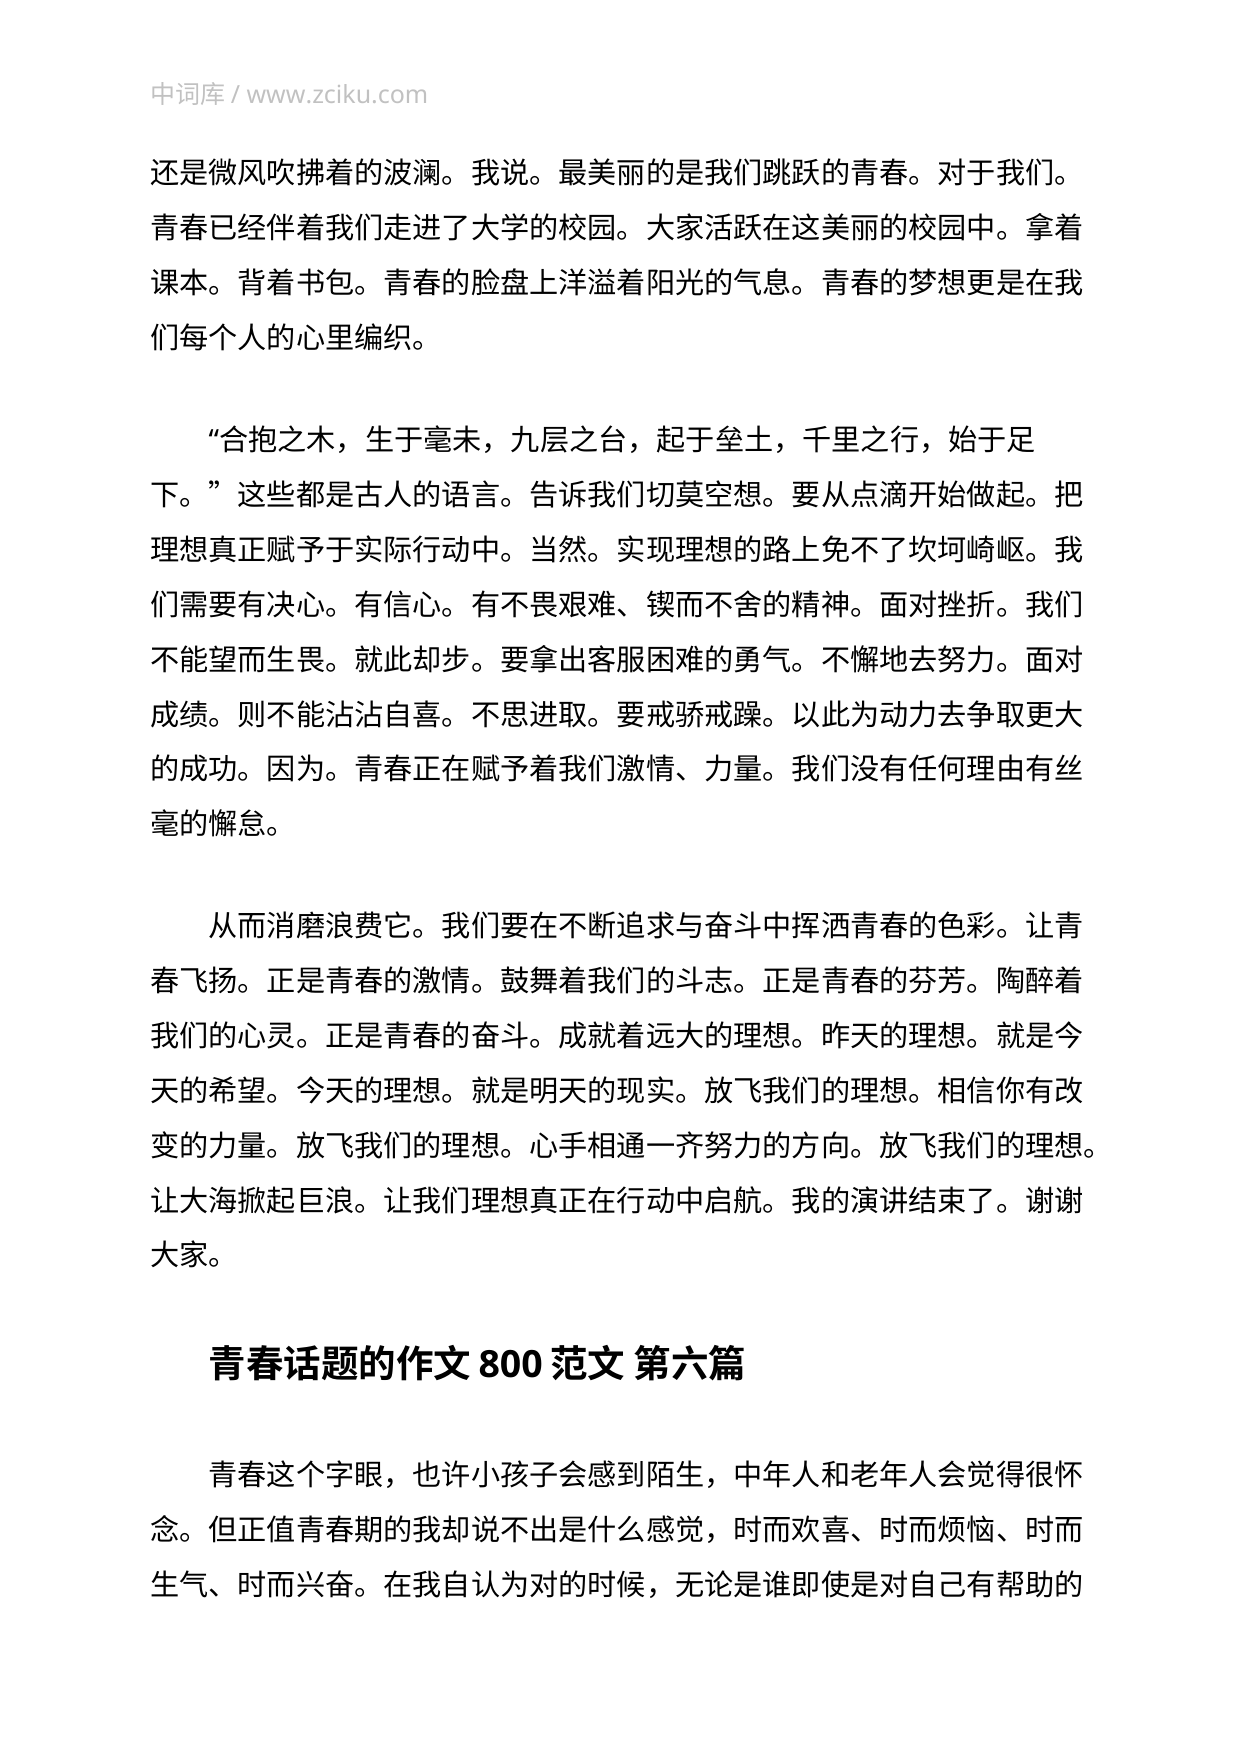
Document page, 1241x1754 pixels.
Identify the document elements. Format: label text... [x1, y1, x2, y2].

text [150, 150, 1090, 357]
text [150, 1451, 1090, 1603]
text 青春话题的作文800范文 第六篇 [150, 1334, 1090, 1388]
text 从而消磨浪费它。我们要在不断追求与奋斗中挥洒青春的色彩。让青春飞扬。正是青春的激情。鼓舞着我们的斗志。正是青春的芬芳。陶醉着我们的心灵。正是青春的奋斗。成就着远大的理想。昨天的理想。就是今天的希望。今天的理想。就是明天的现实。放飞我们的理想。相信你有改变的力量。放飞我们的理想。心手相通一齐努力的方向。放飞我们的理想。让大海掀起巨浪。让我们理想真正在行动中启航。我的演讲结束了。谢谢大家。 [150, 903, 1090, 1274]
text “合抱之木，生于毫未，九层之台，起于垒土，千里之行，始于足下。”这些都是古人的语言。告诉我们切莫空想。要从点滴开始做起。把理想真正赋予于实际行动中。当然。实现理想的路上免不了坎坷崎岖。我们需要有决心。有信心。有不畏艰难、锲而不舍的精神。面对挫折。我们不能望而生畏。就此却步。要拿出客服困难的勇气。不懈地去努力。面对成绩。则不能沾沾自喜。不思进取。要戒骄戒躁。以此为动力去争取更大的成功。因为。青春正在赋予着我们激情、力量。我们没有任何理由有丝毫的懈怠。 [150, 416, 1090, 843]
